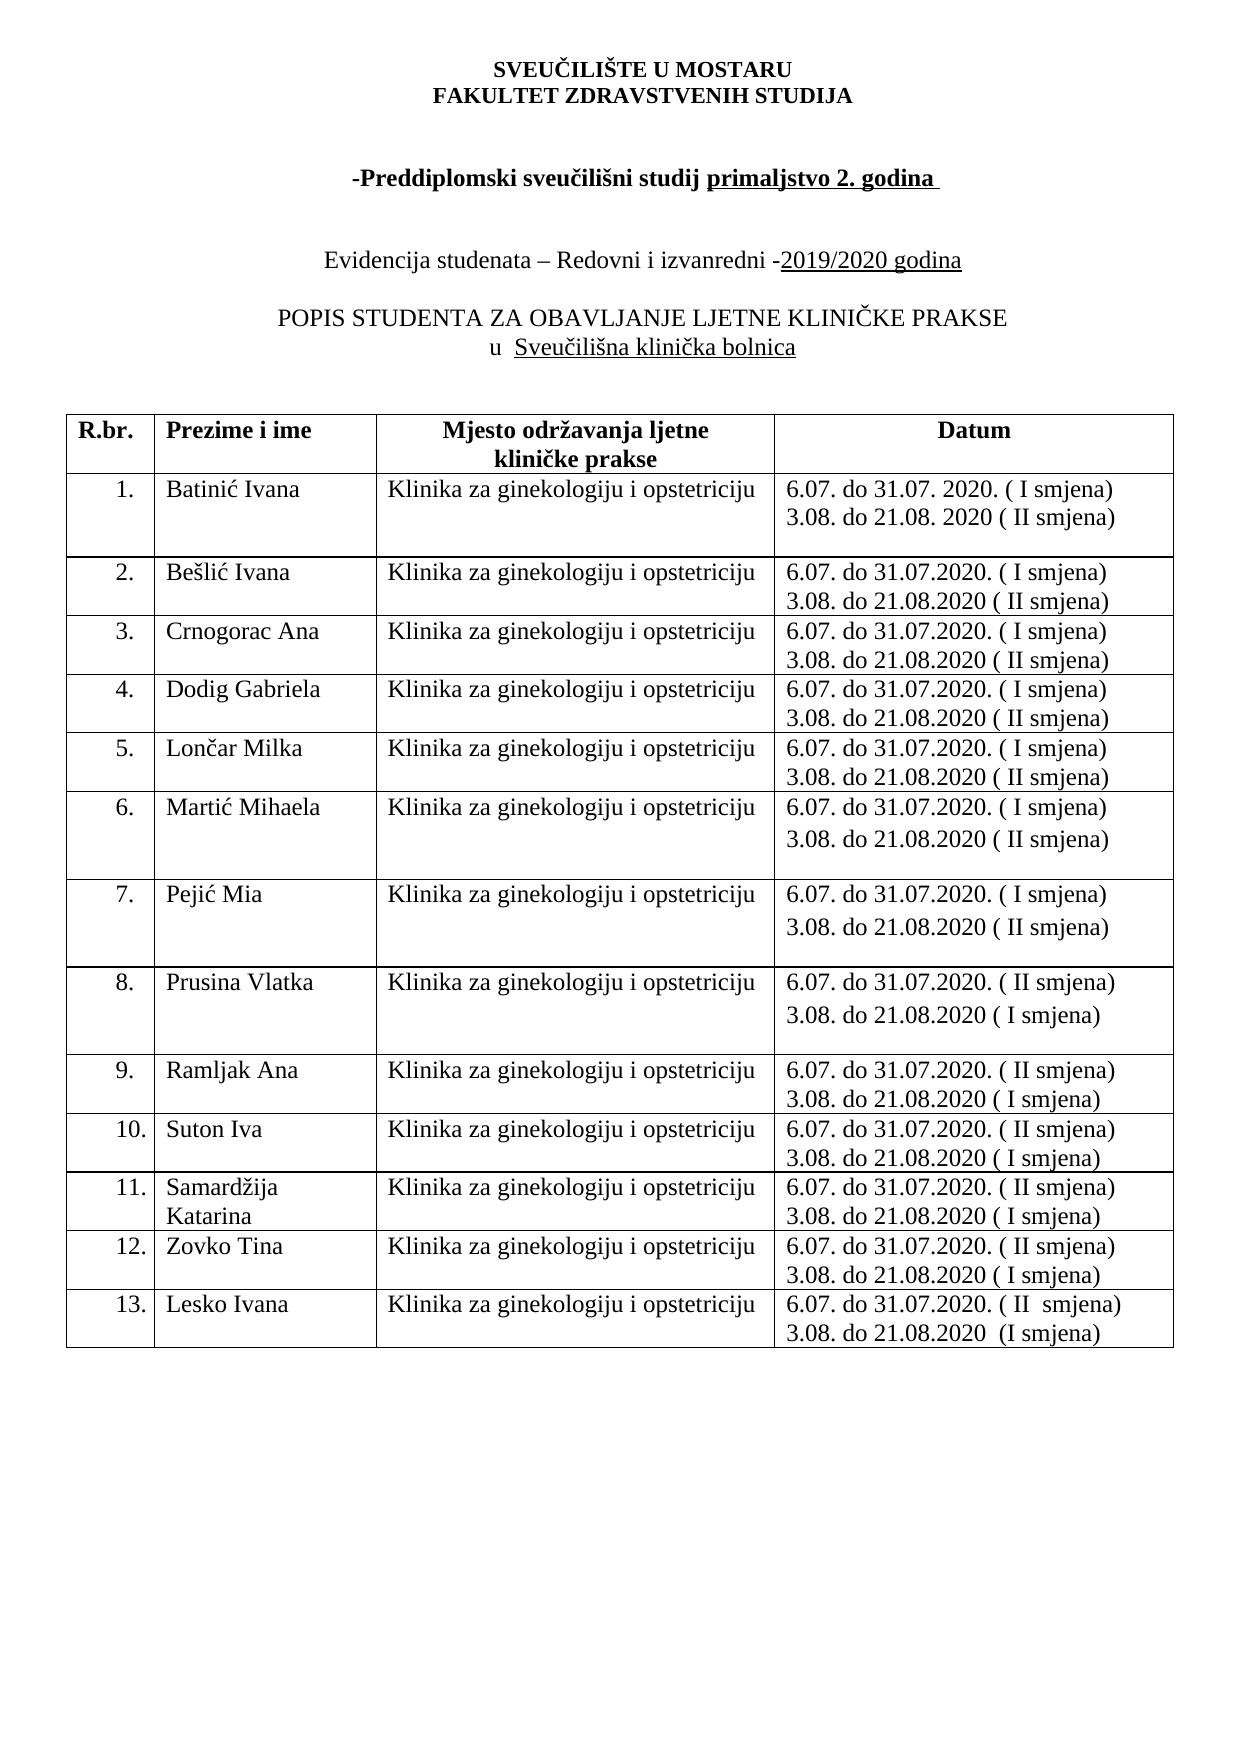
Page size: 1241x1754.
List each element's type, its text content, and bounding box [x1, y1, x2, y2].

table_cell 6.07. do 31.07.2020. ( II smjena) 3.08. do 21.08.2020 (I smjena) [775, 1290, 1173, 1347]
table_cell Klinika za ginekologiju i opstetriciju [377, 733, 774, 791]
table_cell Klinika za ginekologiju i opstetriciju [377, 474, 774, 556]
table_cell Klinika za ginekologiju i opstetriciju [377, 1114, 774, 1171]
table_cell 6.07. do 31.07.2020. ( I smjena) 3.08. do 21.08.2020 ( II smjena) [775, 792, 1173, 878]
table_cell 6.07. do 31.07.2020. ( II smjena) 3.08. do 21.08.2020 ( I smjena) [775, 968, 1173, 1054]
table_cell [67, 675, 154, 732]
table_cell Klinika za ginekologiju i opstetriciju [377, 675, 774, 732]
table_cell Crnogorac Ana [155, 616, 376, 673]
table_header Mjesto održavanja ljetne kliničke prakse [377, 415, 774, 473]
table_cell [67, 1290, 154, 1347]
table_cell [67, 1055, 154, 1113]
subtitle POPIS STUDENTA ZA OBAVLJANJE LJETNE KLINIČKE PRAKSE [148, 303, 1093, 332]
table_cell Ramljak Ana [155, 1055, 376, 1113]
table_cell Klinika za ginekologiju i opstetriciju [377, 558, 774, 615]
table_cell Bešlić Ivana [155, 558, 376, 615]
table_cell Klinika za ginekologiju i opstetriciju [377, 1231, 774, 1288]
table_cell Klinika za ginekologiju i opstetriciju [377, 1173, 774, 1230]
table_cell Lončar Milka [155, 733, 376, 791]
table_cell Klinika za ginekologiju i opstetriciju [377, 616, 774, 673]
table_cell [67, 616, 154, 673]
table_cell Dodig Gabriela [155, 675, 376, 732]
table_cell Klinika za ginekologiju i opstetriciju [377, 880, 774, 966]
table_cell [67, 733, 154, 791]
subtitle u Sveučilišna klinička bolnica [148, 332, 1093, 360]
table_cell 6.07. do 31.07. 2020. ( I smjena) 3.08. do 21.08. 2020 ( II smjena) [775, 474, 1173, 556]
subtitle FAKULTET ZDRAVSTVENIH STUDIJA [148, 82, 1093, 109]
table_cell Lesko Ivana [155, 1290, 376, 1347]
table_cell Klinika za ginekologiju i opstetriciju [377, 1290, 774, 1347]
table_cell 6.07. do 31.07.2020. ( I smjena) 3.08. do 21.08.2020 ( II smjena) [775, 733, 1173, 791]
table_cell 6.07. do 31.07.2020. ( I smjena) 3.08. do 21.08.2020 ( II smjena) [775, 558, 1173, 615]
table_cell Klinika za ginekologiju i opstetriciju [377, 1055, 774, 1113]
table_cell [67, 558, 154, 615]
table_cell Prusina Vlatka [155, 968, 376, 1054]
subtitle -Preddiplomski sveučilišni studij primaljstvo 2. godina [148, 163, 1093, 191]
table_cell 6.07. do 31.07.2020. ( I smjena) 3.08. do 21.08.2020 ( II smjena) [775, 616, 1173, 673]
subtitle Evidencija studenata – Redovni i izvanredni -2019/2020 godina [148, 245, 1093, 274]
table_cell [67, 1114, 154, 1171]
table_cell Samardžija Katarina [155, 1173, 376, 1230]
table_cell Klinika za ginekologiju i opstetriciju [377, 792, 774, 878]
table_cell [67, 792, 154, 878]
table_cell [67, 880, 154, 966]
table_cell [67, 968, 154, 1054]
table_cell Batinić Ivana [155, 474, 376, 556]
table_cell 6.07. do 31.07.2020. ( II smjena) 3.08. do 21.08.2020 ( I smjena) [775, 1173, 1173, 1230]
table_cell Zovko Tina [155, 1231, 376, 1288]
table_cell Pejić Mia [155, 880, 376, 966]
table_cell Martić Mihaela [155, 792, 376, 878]
table_header R.br. [67, 415, 154, 473]
subtitle SVEUČILIŠTE U MOSTARU [148, 56, 1093, 82]
table_cell 6.07. do 31.07.2020. ( II smjena) 3.08. do 21.08.2020 ( I smjena) [775, 1055, 1173, 1113]
table_cell Klinika za ginekologiju i opstetriciju [377, 968, 774, 1054]
table_header Prezime i ime [155, 415, 376, 473]
table_cell 6.07. do 31.07.2020. ( I smjena) 3.08. do 21.08.2020 ( II smjena) [775, 675, 1173, 732]
table_cell [67, 1173, 154, 1230]
table_cell [67, 1231, 154, 1288]
table_header Datum [775, 415, 1173, 473]
table_cell 6.07. do 31.07.2020. ( II smjena) 3.08. do 21.08.2020 ( I smjena) [775, 1231, 1173, 1288]
table_cell 6.07. do 31.07.2020. ( I smjena) 3.08. do 21.08.2020 ( II smjena) [775, 880, 1173, 966]
table_cell Suton Iva [155, 1114, 376, 1171]
table_cell 6.07. do 31.07.2020. ( II smjena) 3.08. do 21.08.2020 ( I smjena) [775, 1114, 1173, 1171]
table_cell [67, 474, 154, 556]
